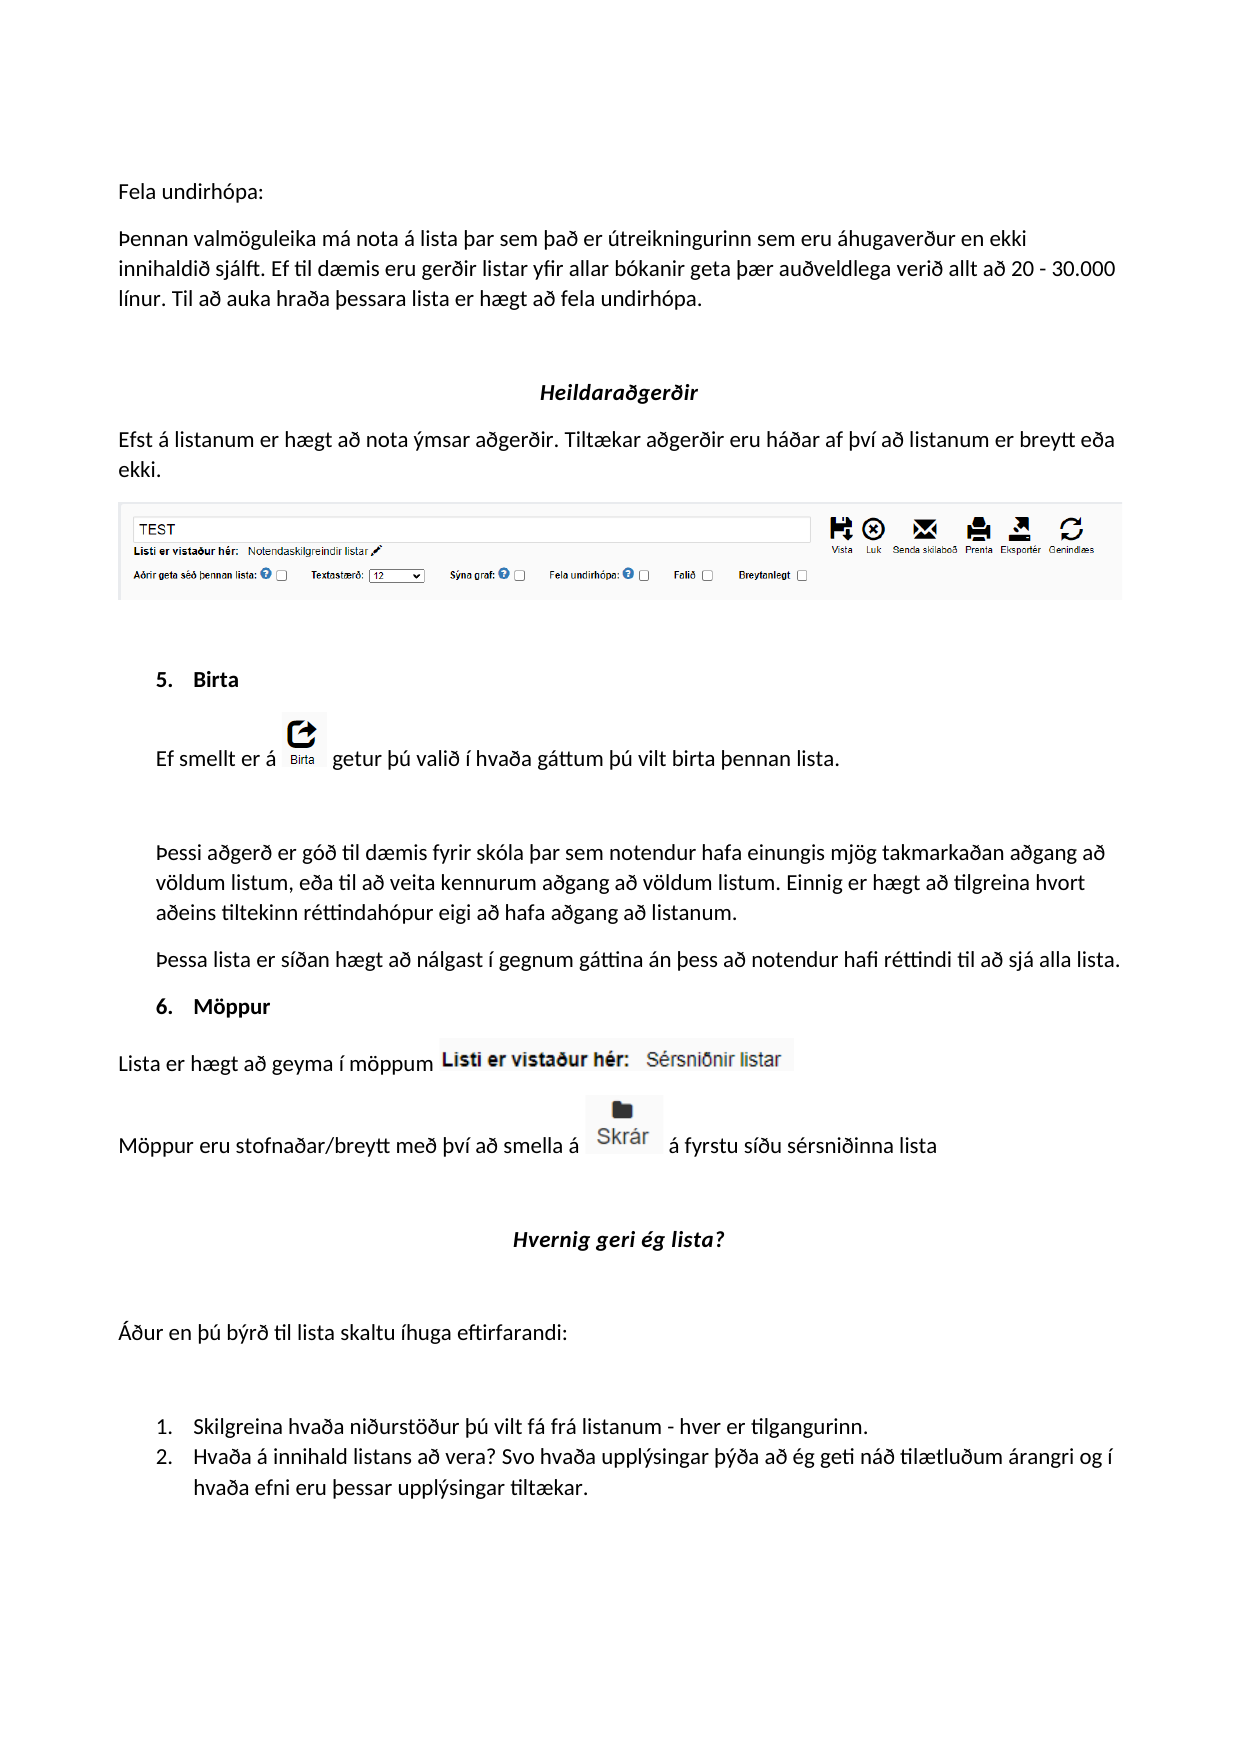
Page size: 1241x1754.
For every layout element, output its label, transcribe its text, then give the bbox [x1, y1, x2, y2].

list Möppur [156, 992, 1122, 1020]
text Efst á listanum er hægt að nota ýmsar aðgerðir. Tiltækar aðgerðir eru háðar af því að listanum er breytt eða ekki. [118, 425, 1122, 483]
text Þennan valmöguleika má nota á lista þar sem það er útreikningurinn sem eru áhugaverður en ekki innihaldið sjálft. Ef til dæmis eru gerðir listar yfir allar bókanir geta þær auðveldlega verið allt að 20 - 30.000 línur. Til að auka hraða þessara lista er hægt að fela undirhópa. [118, 224, 1122, 312]
picture [118, 502, 1123, 600]
text Fela undirhópa: [118, 177, 1122, 205]
text Áður en þú býrð til lista skaltu íhuga eftirfarandi: [118, 1318, 1122, 1346]
list Hvaða á innihald listans að vera? Svo hvaða upplýsingar þýða að ég geti náð tilætluðum árangri og í hvaða efni eru þessar upplýsingar tiltækar. [156, 1442, 1122, 1501]
text Hvernig geri ég lista? [118, 1225, 1122, 1253]
text Heildaraðgerðir [118, 378, 1122, 406]
text Möppur eru stofnaðar/breytt með því að smella á á fyrstu síðu sérsniðinna lista [118, 1096, 1122, 1159]
list Birta [156, 666, 1122, 694]
picture [439, 1038, 794, 1071]
text Þessa lista er síðan hægt að nálgast í gegnum gáttina án þess að notendur hafi réttindi til að sjá alla lista. [156, 945, 1122, 973]
list Skilgreina hvaða niðurstöður þú vilt fá frá listanum - hver er tilgangurinn. [156, 1412, 1122, 1440]
picture [281, 712, 327, 767]
picture [585, 1095, 664, 1154]
text Þessi aðgerð er góð til dæmis fyrir skóla þar sem notendur hafa einungis mjög takmarkaðan aðgang að völdum listum, eða til að veita kennurum aðgang að völdum listum. Einnig er hægt að tilgreina hvort aðeins tiltekinn réttindahópur eigi að hafa aðgang að listanum. [156, 838, 1122, 926]
text Ef smellt er á getur þú valið í hvaða gáttum þú vilt birta þennan lista. [156, 712, 1122, 772]
